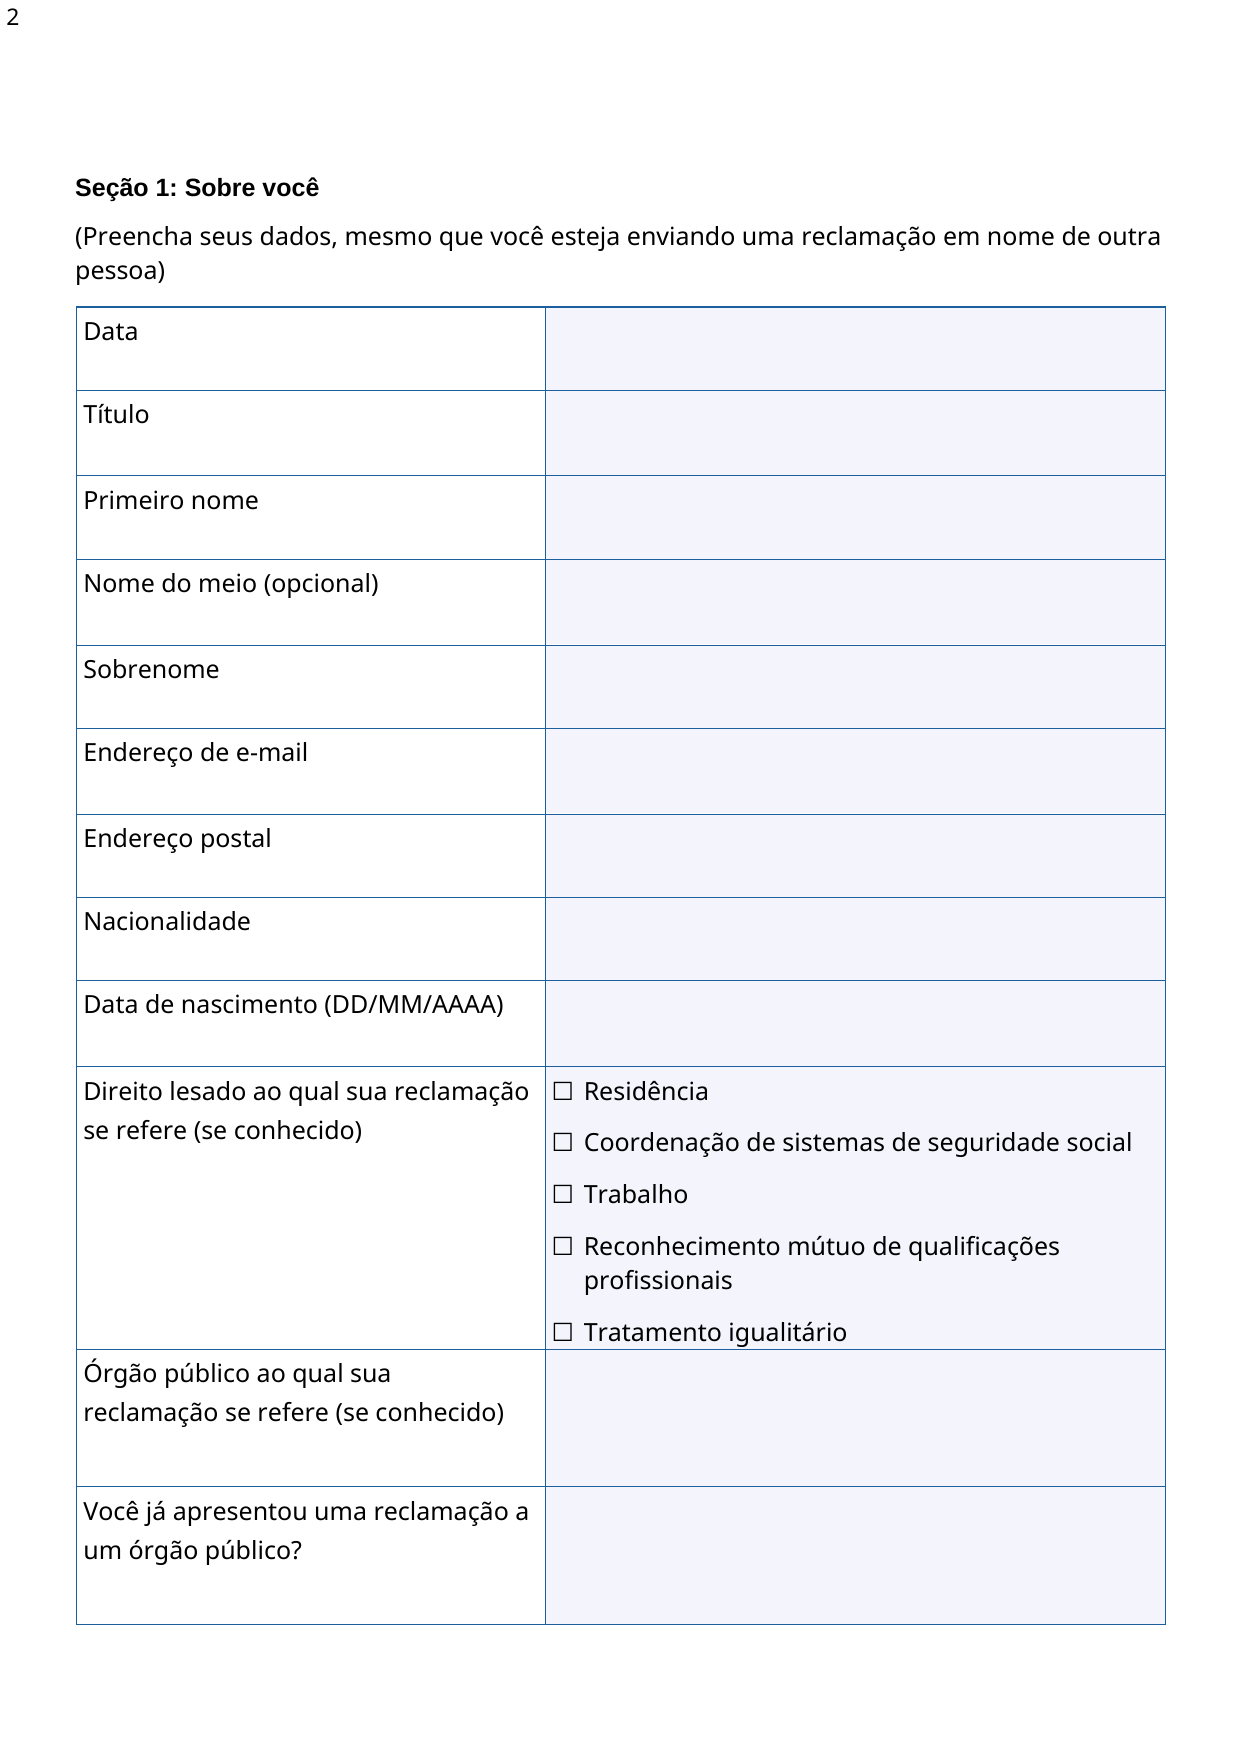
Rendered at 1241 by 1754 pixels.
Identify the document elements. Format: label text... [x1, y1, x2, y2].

table_cell Nome do meio (opcional) [77, 560, 545, 644]
table_cell [546, 560, 1165, 644]
table_cell [546, 729, 1165, 813]
table_cell Título [77, 391, 545, 475]
table_cell Primeiro nome [77, 476, 545, 559]
table_cell [546, 476, 1165, 559]
text (Preencha seus dados, mesmo que você esteja enviando uma reclamação em nome de outra pessoa) [75, 219, 1209, 287]
table_cell Endereço de e-mail [77, 729, 545, 813]
table_cell Sobrenome [77, 646, 545, 728]
table_header [546, 308, 1165, 390]
table_header Data [77, 308, 545, 390]
text Seção 1: Sobre você [75, 173, 1209, 202]
table_cell [546, 1487, 1165, 1624]
table_cell [546, 1350, 1165, 1486]
table_cell [546, 391, 1165, 475]
table_cell [546, 646, 1165, 728]
table_cell Endereço postal [77, 815, 545, 897]
table_cell Nacionalidade [77, 898, 545, 980]
table_cell Você já apresentou uma reclamação a um órgão público? [77, 1487, 545, 1624]
table_cell [546, 815, 1165, 897]
table_cell Data de nascimento (DD/MM/AAAA) [77, 981, 545, 1066]
table_cell [546, 981, 1165, 1066]
table_cell Residência Coordenação de sistemas de seguridade social Trabalho Reconhecimento mútuo de qualificações profissionais Tratamento igualitário [546, 1067, 1165, 1349]
table_cell [546, 898, 1165, 980]
table_cell Órgão público ao qual sua reclamação se refere (se conhecido) [77, 1350, 545, 1486]
table_cell Direito lesado ao qual sua reclamação se refere (se conhecido) [77, 1067, 545, 1349]
